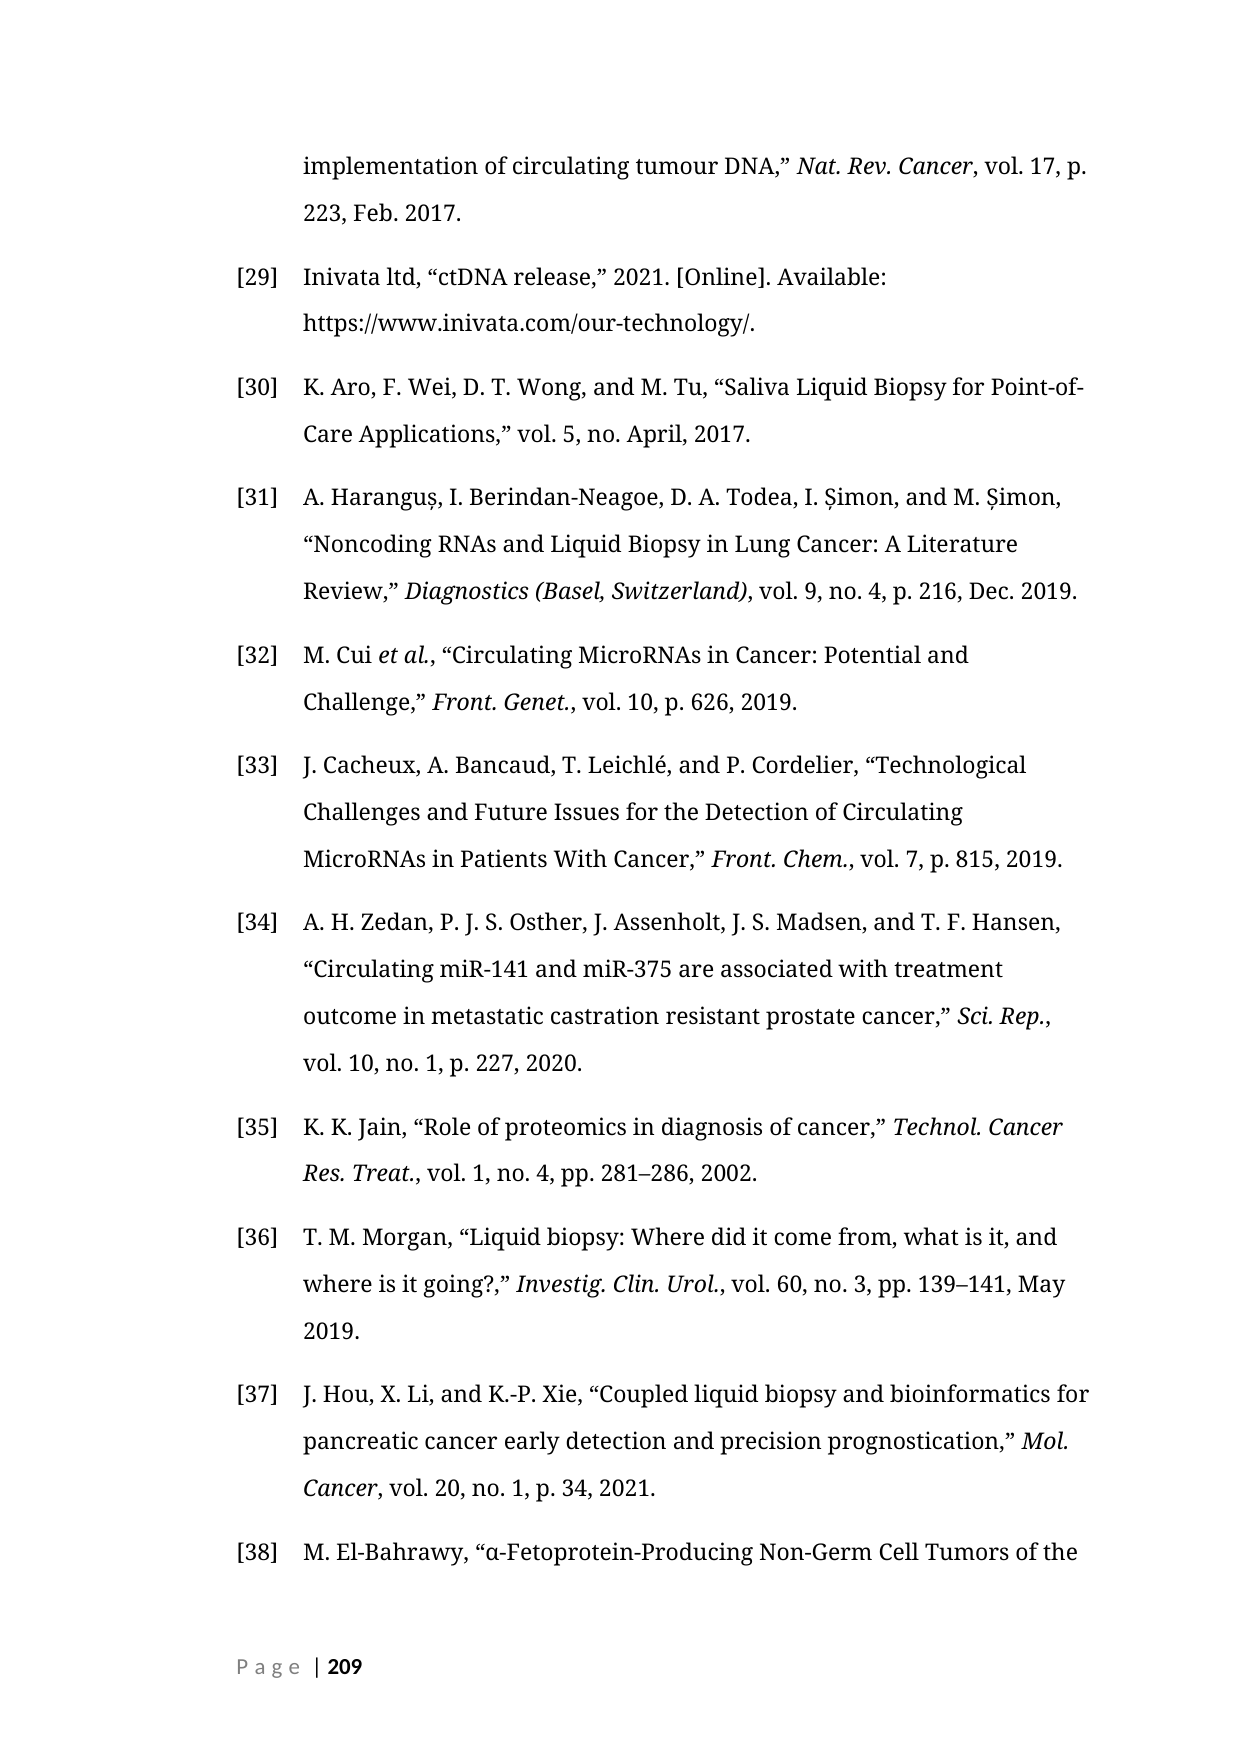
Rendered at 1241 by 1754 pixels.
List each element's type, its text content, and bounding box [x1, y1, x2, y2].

text [35] K. K. Jain, “Role of proteomics in diagnosis of cancer,” Technol. Cancer Res. Treat., vol. 1, no. 4, pp. 281–286, 2002. [236, 1110, 1090, 1188]
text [236, 150, 1090, 228]
text [33] J. Cacheux, A. Bancaud, T. Leichlé, and P. Cordelier, “Technological Challenges and Future Issues for the Detection of Circulating MicroRNAs in Patients With Cancer,” Front. Chem., vol. 7, p. 815, 2019. [236, 749, 1090, 874]
text [32] M. Cui et al., “Circulating MicroRNAs in Cancer: Potential and Challenge,” Front. Genet., vol. 10, p. 626, 2019. [236, 638, 1090, 717]
text [36] T. M. Morgan, “Liquid biopsy: Where did it come from, what is it, and where is it going?,” Investig. Clin. Urol., vol. 60, no. 3, pp. 139–141, May 2019. [236, 1221, 1090, 1346]
text [31] A. Haranguș, I. Berindan-Neagoe, D. A. Todea, I. Șimon, and M. Șimon, “Noncoding RNAs and Liquid Biopsy in Lung Cancer: A Literature Review,” Diagnostics (Basel, Switzerland), vol. 9, no. 4, p. 216, Dec. 2019. [236, 481, 1090, 606]
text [236, 1535, 1090, 1567]
text [37] J. Hou, X. Li, and K.-P. Xie, “Coupled liquid biopsy and bioinformatics for pancreatic cancer early detection and precision prognostication,” Mol. Cancer, vol. 20, no. 1, p. 34, 2021. [236, 1378, 1090, 1503]
text [34] A. H. Zedan, P. J. S. Osther, J. Assenholt, J. S. Madsen, and T. F. Hansen, “Circulating miR-141 and miR-375 are associated with treatment outcome in metastatic castration resistant prostate cancer,” Sci. Rep., vol. 10, no. 1, p. 227, 2020. [236, 906, 1090, 1078]
text [29] Inivata ltd, “ctDNA release,” 2021. [Online]. Available: https://www.inivata.com/our-technology/. [236, 260, 1090, 338]
text [30] K. Aro, F. Wei, D. T. Wong, and M. Tu, “Saliva Liquid Biopsy for Point-of-Care Applications,” vol. 5, no. April, 2017. [236, 371, 1090, 449]
